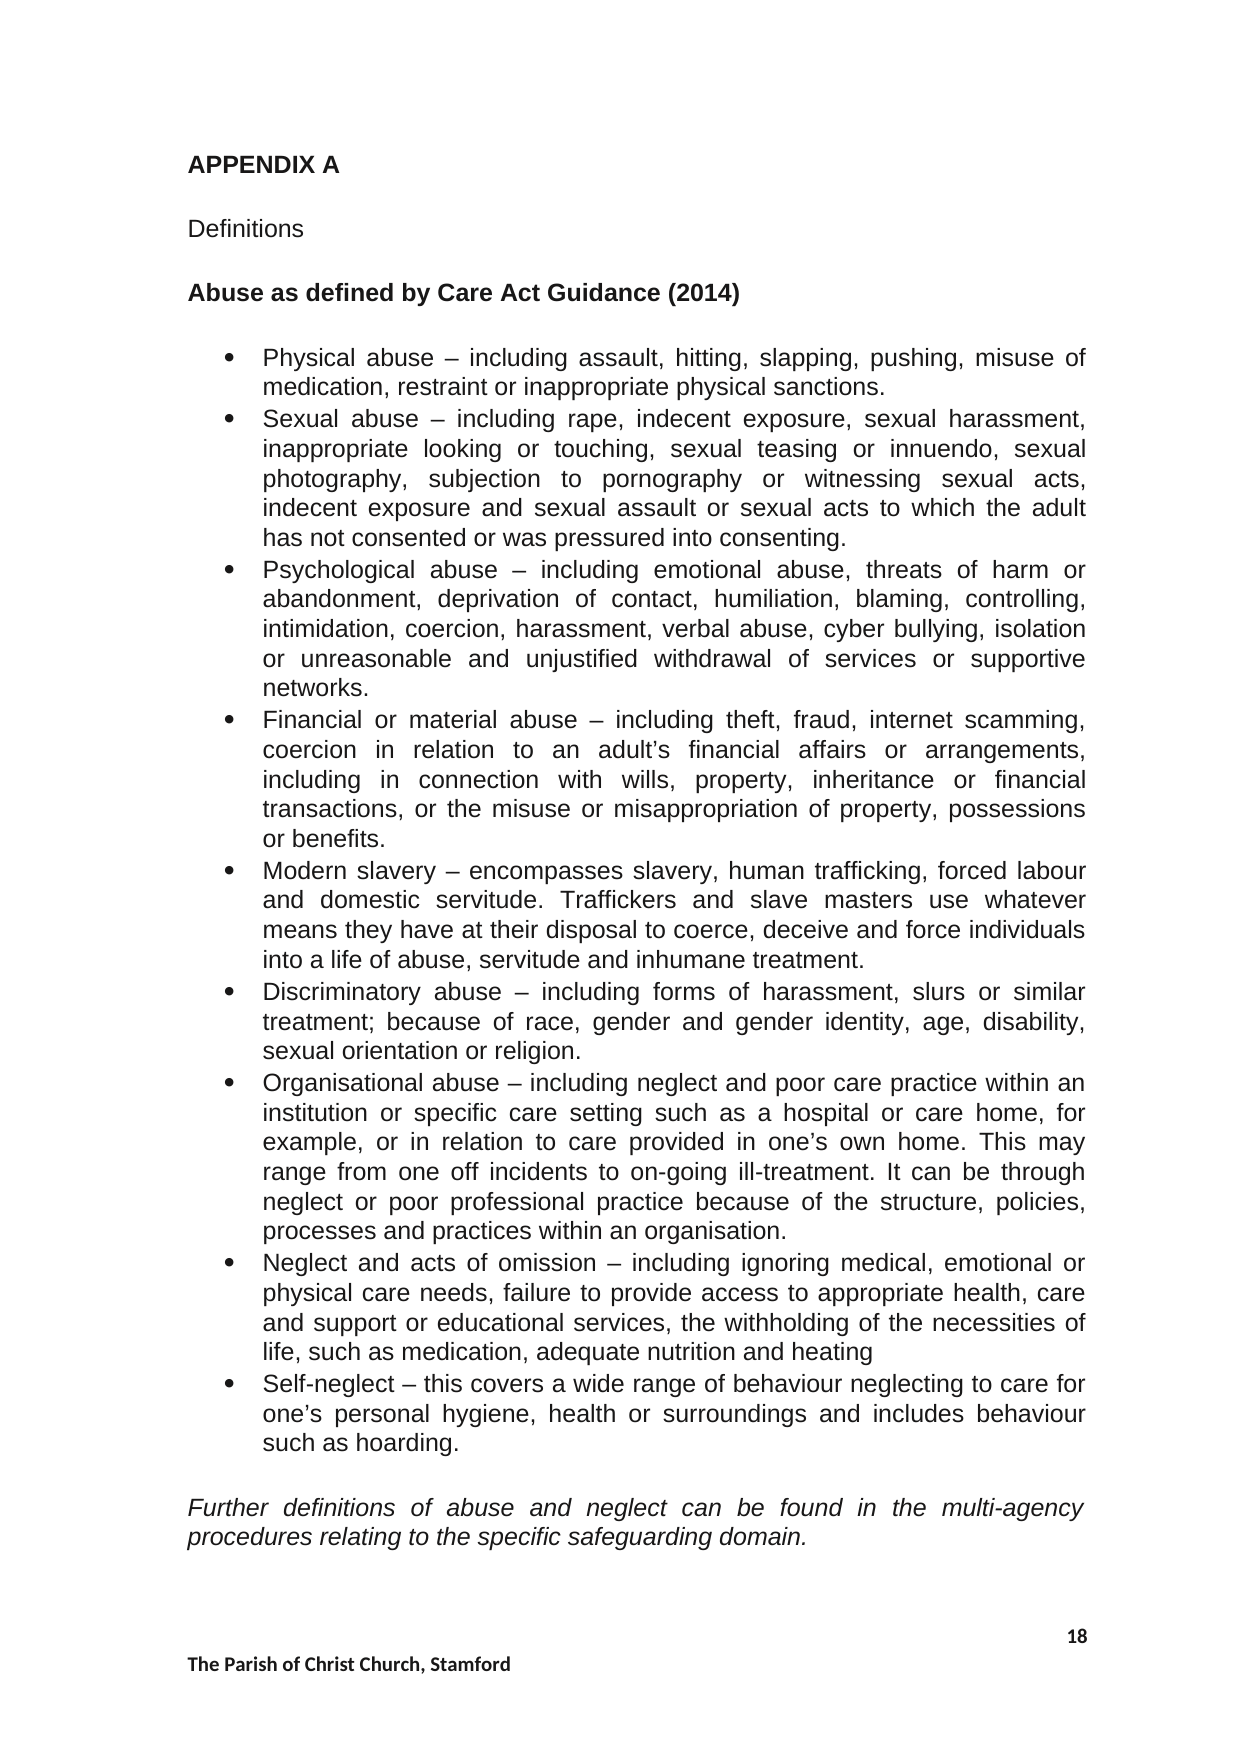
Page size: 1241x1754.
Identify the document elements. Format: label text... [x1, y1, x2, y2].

list Physical abuse – including assault, hitting, slapping, pushing, misuse of medication, restraint or inappropriate physical sanctions. [225, 342, 1087, 401]
text APPENDIX A [187, 150, 1087, 179]
list Financial or material abuse – including theft, fraud, internet scamming, coercion in relation to an adult’s financial affairs or arrangements, including in connection with wills, property, inheritance or financial transactions, or the misuse or misappropriation of property, possessions or benefits. [225, 705, 1087, 852]
text Definitions [187, 214, 1087, 243]
text Further definitions of abuse and neglect can be found in the multi-agency procedures relating to the specific safeguarding domain. [187, 1493, 1087, 1551]
list Psychological abuse – including emotional abuse, threats of harm or abandonment, deprivation of contact, humiliation, blaming, controlling, intimidation, coercion, harassment, verbal abuse, cyber bullying, isolation or unreasonable and unjustified withdrawal of services or supportive networks. [225, 555, 1087, 702]
list Neglect and acts of omission – including ignoring medical, emotional or physical care needs, failure to provide access to appropriate health, care and support or educational services, the withholding of the necessities of life, such as medication, adequate nutrition and heating [225, 1248, 1087, 1366]
list Organisational abuse – including neglect and poor care practice within an institution or specific care setting such as a hospital or care home, for example, or in relation to care provided in one’s own home. This may range from one off incidents to on-going ill-treatment. It can be through neglect or poor professional practice because of the structure, policies, processes and practices within an organisation. [225, 1068, 1087, 1245]
list Modern slavery – encompasses slavery, human trafficking, forced labour and domestic servitude. Traffickers and slave masters use whatever means they have at their disposal to coerce, deceive and force individuals into a life of abuse, servitude and inhumane treatment. [225, 856, 1087, 973]
text Abuse as defined by Care Act Guidance (2014) [187, 278, 1087, 307]
list Self-neglect – this covers a wide range of behaviour neglecting to care for one’s personal hygiene, health or surroundings and includes behaviour such as hoarding. [225, 1369, 1087, 1457]
list Discriminatory abuse – including forms of harassment, slurs or similar treatment; because of race, gender and gender identity, age, disability, sexual orientation or religion. [225, 977, 1087, 1065]
list Sexual abuse – including rape, indecent exposure, sexual harassment, inappropriate looking or touching, sexual teasing or innuendo, sexual photography, subjection to pornography or witnessing sexual acts, indecent exposure and sexual assault or sexual acts to which the adult has not consented or was pressured into consenting. [225, 404, 1087, 551]
